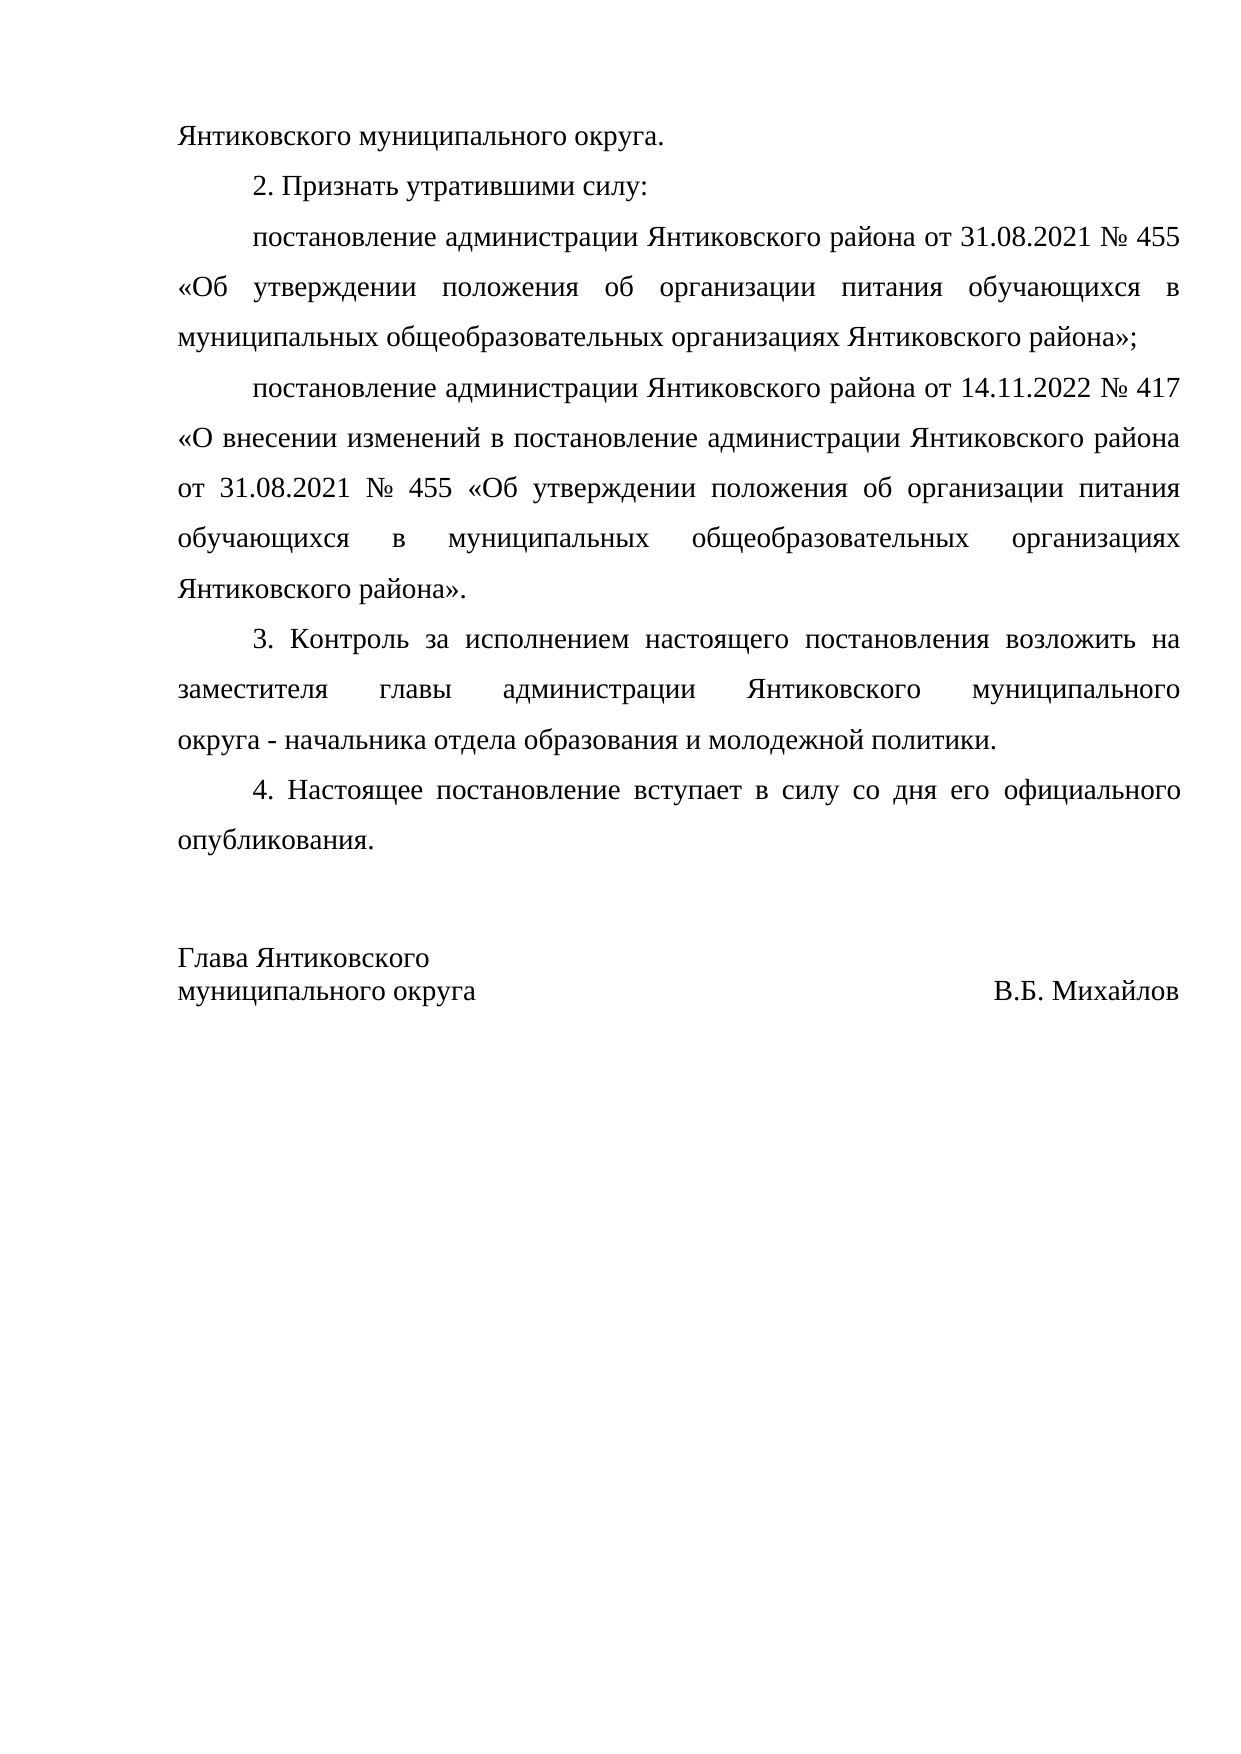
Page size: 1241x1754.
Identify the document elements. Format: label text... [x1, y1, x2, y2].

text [177, 118, 1181, 152]
text 4. Настоящее постановление вступает в силу со дня его официального опубликования. [177, 772, 1181, 856]
text постановление администрации Янтиковского района от 31.08.2021 № 455 «Об утверждении положения об организации питания обучающихся в муниципальных общеобразовательных организациях Янтиковского района»; [177, 219, 1181, 353]
text 3. Контроль за исполнением настоящего постановления возложить на заместителя главы администрации Янтиковского муниципального округа - начальника отдела образования и молодежной политики. [177, 621, 1181, 755]
text постановление администрации Янтиковского района от 14.11.2022 № 417 «О внесении изменений в постановление администрации Янтиковского района от 31.08.2021 № 455 «Об утверждении положения об организации питания обучающихся в муниципальных общеобразовательных организациях Янтиковского района». [177, 370, 1181, 604]
text 2. Признать утратившими силу: [177, 168, 1181, 202]
text муниципального округа В.Б. Михайлов [177, 973, 1181, 1007]
text Глава Янтиковского [177, 940, 1181, 973]
